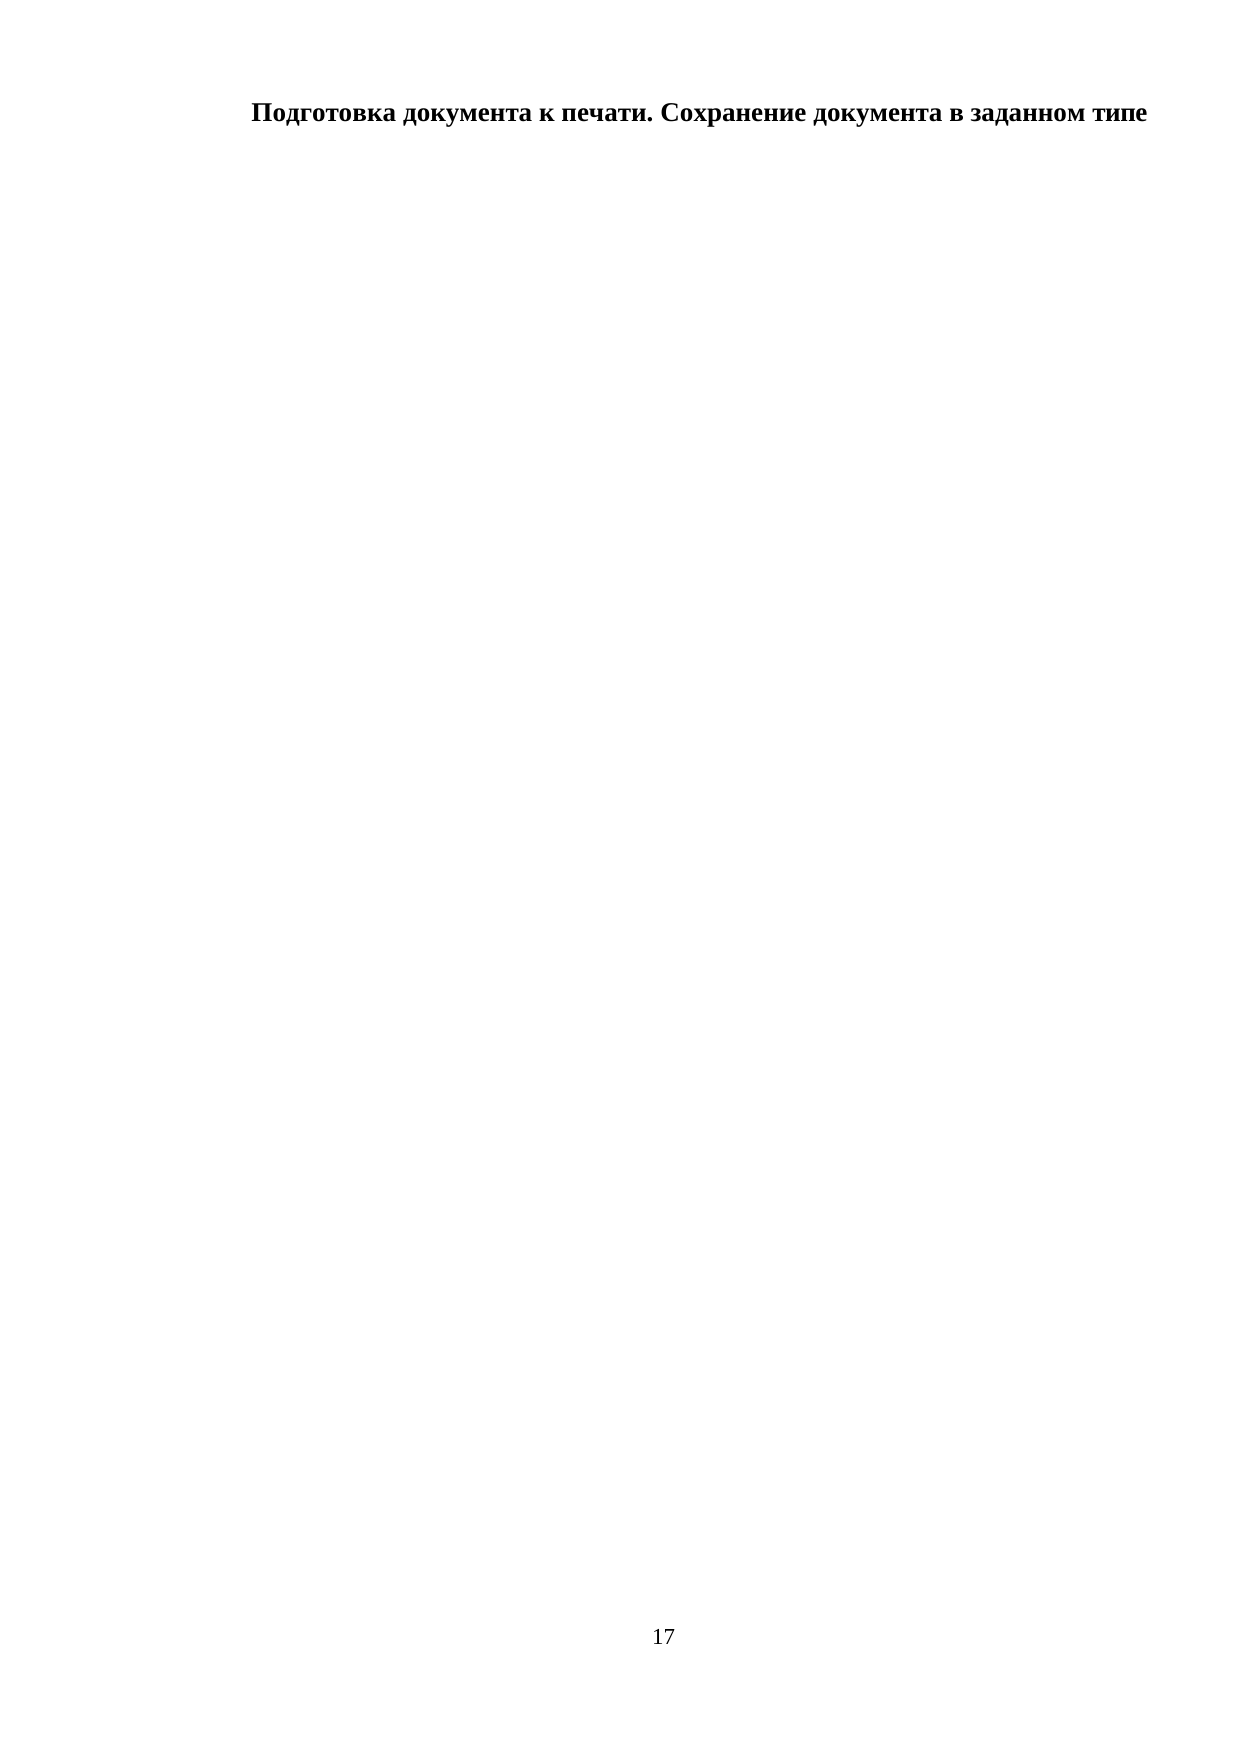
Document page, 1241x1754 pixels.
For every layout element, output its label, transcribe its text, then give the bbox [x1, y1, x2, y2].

text Подготовка документа к печати. Сохранение документа в заданном типе [188, 96, 1211, 127]
